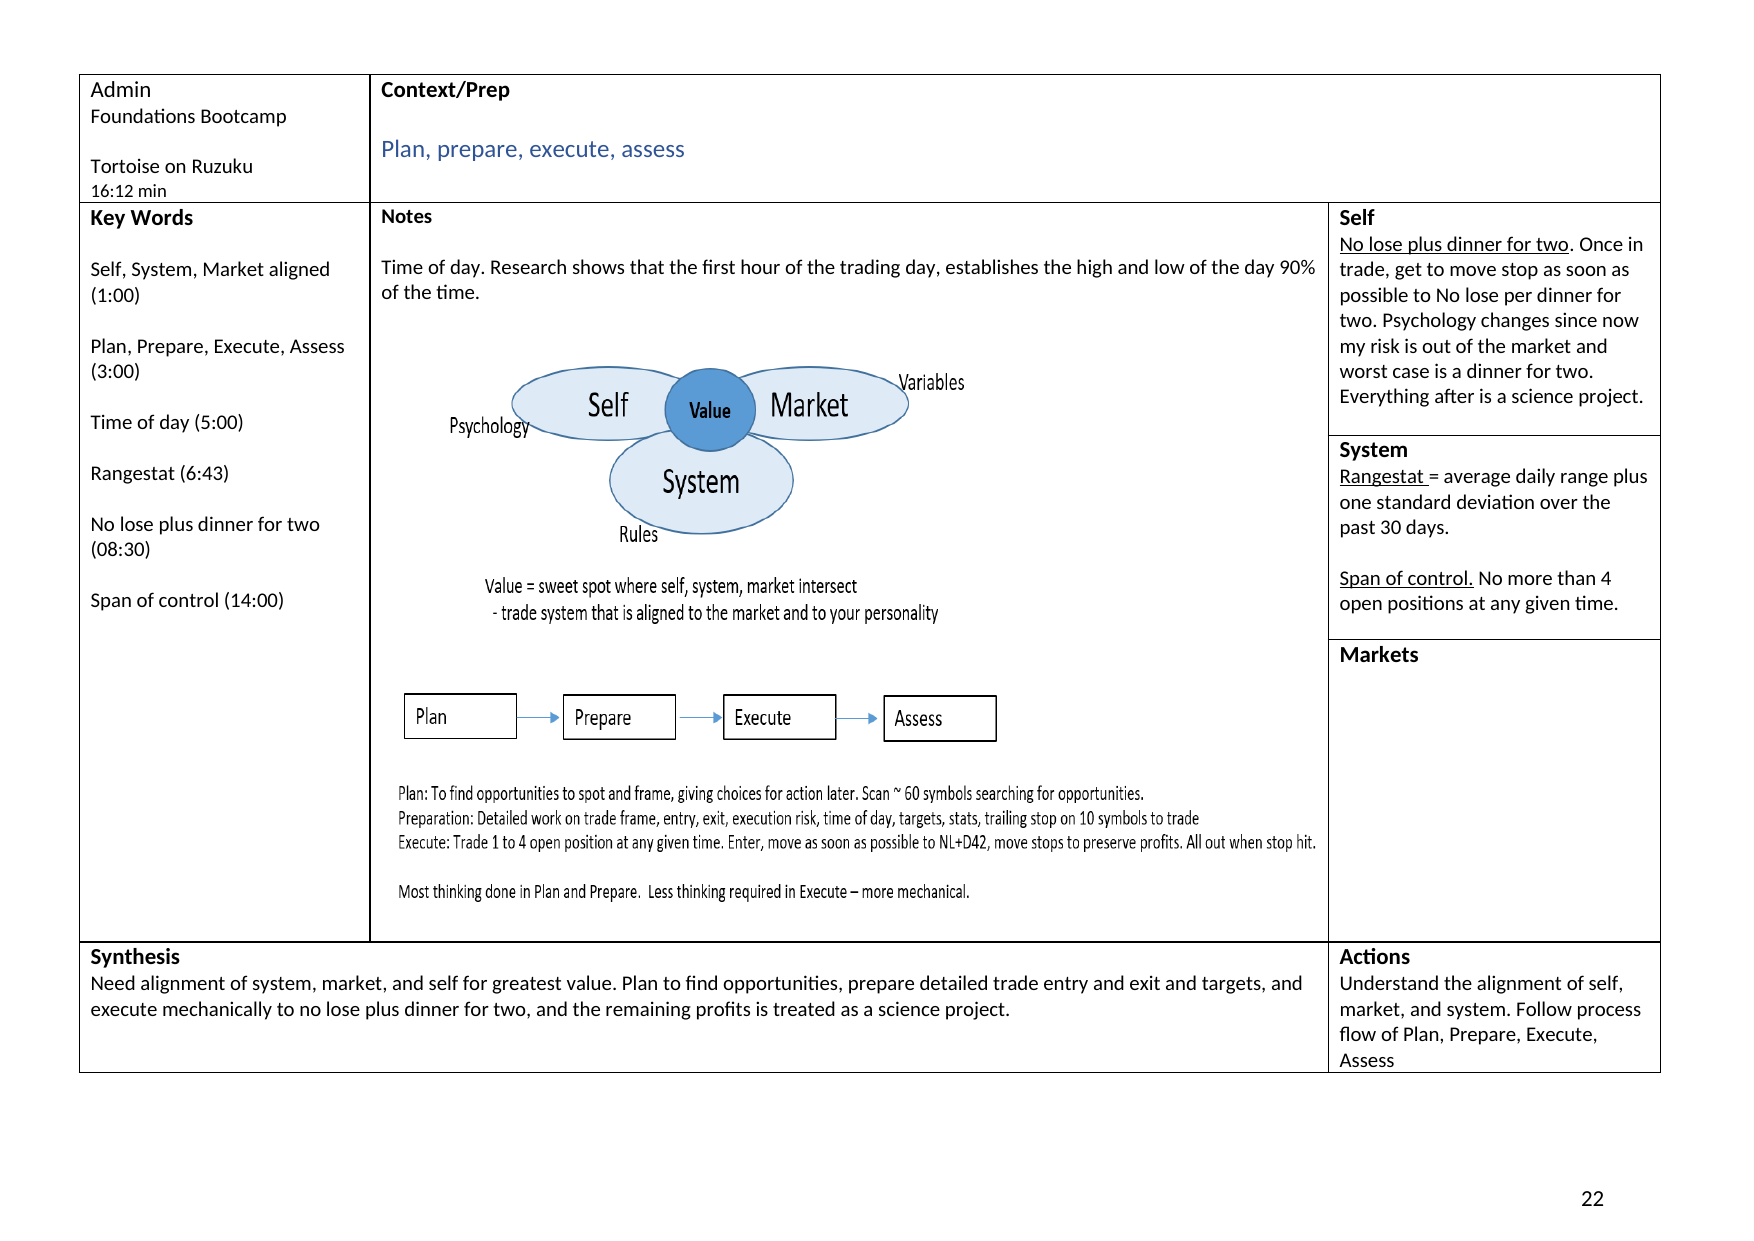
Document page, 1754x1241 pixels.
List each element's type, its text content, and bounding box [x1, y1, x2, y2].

picture [381, 330, 1317, 919]
table_cell Self No lose plus dinner for two. Once in trade, get to move stop as soon as possible to No lose per dinner for two. Psychology changes since now my risk is out of the market and worst case is a dinner for two. Everything after is a science project. [1329, 203, 1660, 434]
table_cell Key Words Self, System, Market aligned (1:00) Plan, Prepare, Execute, Assess (3:00) Time of day (5:00) Rangestat (6:43) No lose plus dinner for two (08:30) Span of control (14:00) [80, 203, 369, 941]
table_cell Actions Understand the alignment of self, market, and system. Follow process flow of Plan, Prepare, Execute, Assess [1329, 943, 1660, 1072]
table_header Admin Foundations Bootcamp Tortoise on Ruzuku 16:12 min [80, 75, 369, 202]
table_header Context/Prep Plan, prepare, execute, assess [371, 75, 1660, 202]
table_cell Markets [1329, 640, 1660, 941]
table_cell System Rangestat = average daily range plus one standard deviation over the past 30 days. Span of control. No more than 4 open positions at any given time. [1329, 436, 1660, 639]
table_cell Synthesis Need alignment of system, market, and self for greatest value. Plan to find opportunities, prepare detailed trade entry and exit and targets, and execute mechanically to no lose plus dinner for two, and the remaining profits is treated as a science project. [80, 943, 1328, 1072]
table_cell Notes Time of day. Research shows that the first hour of the trading day, establishes the high and low of the day 90% of the time. [371, 203, 1328, 941]
